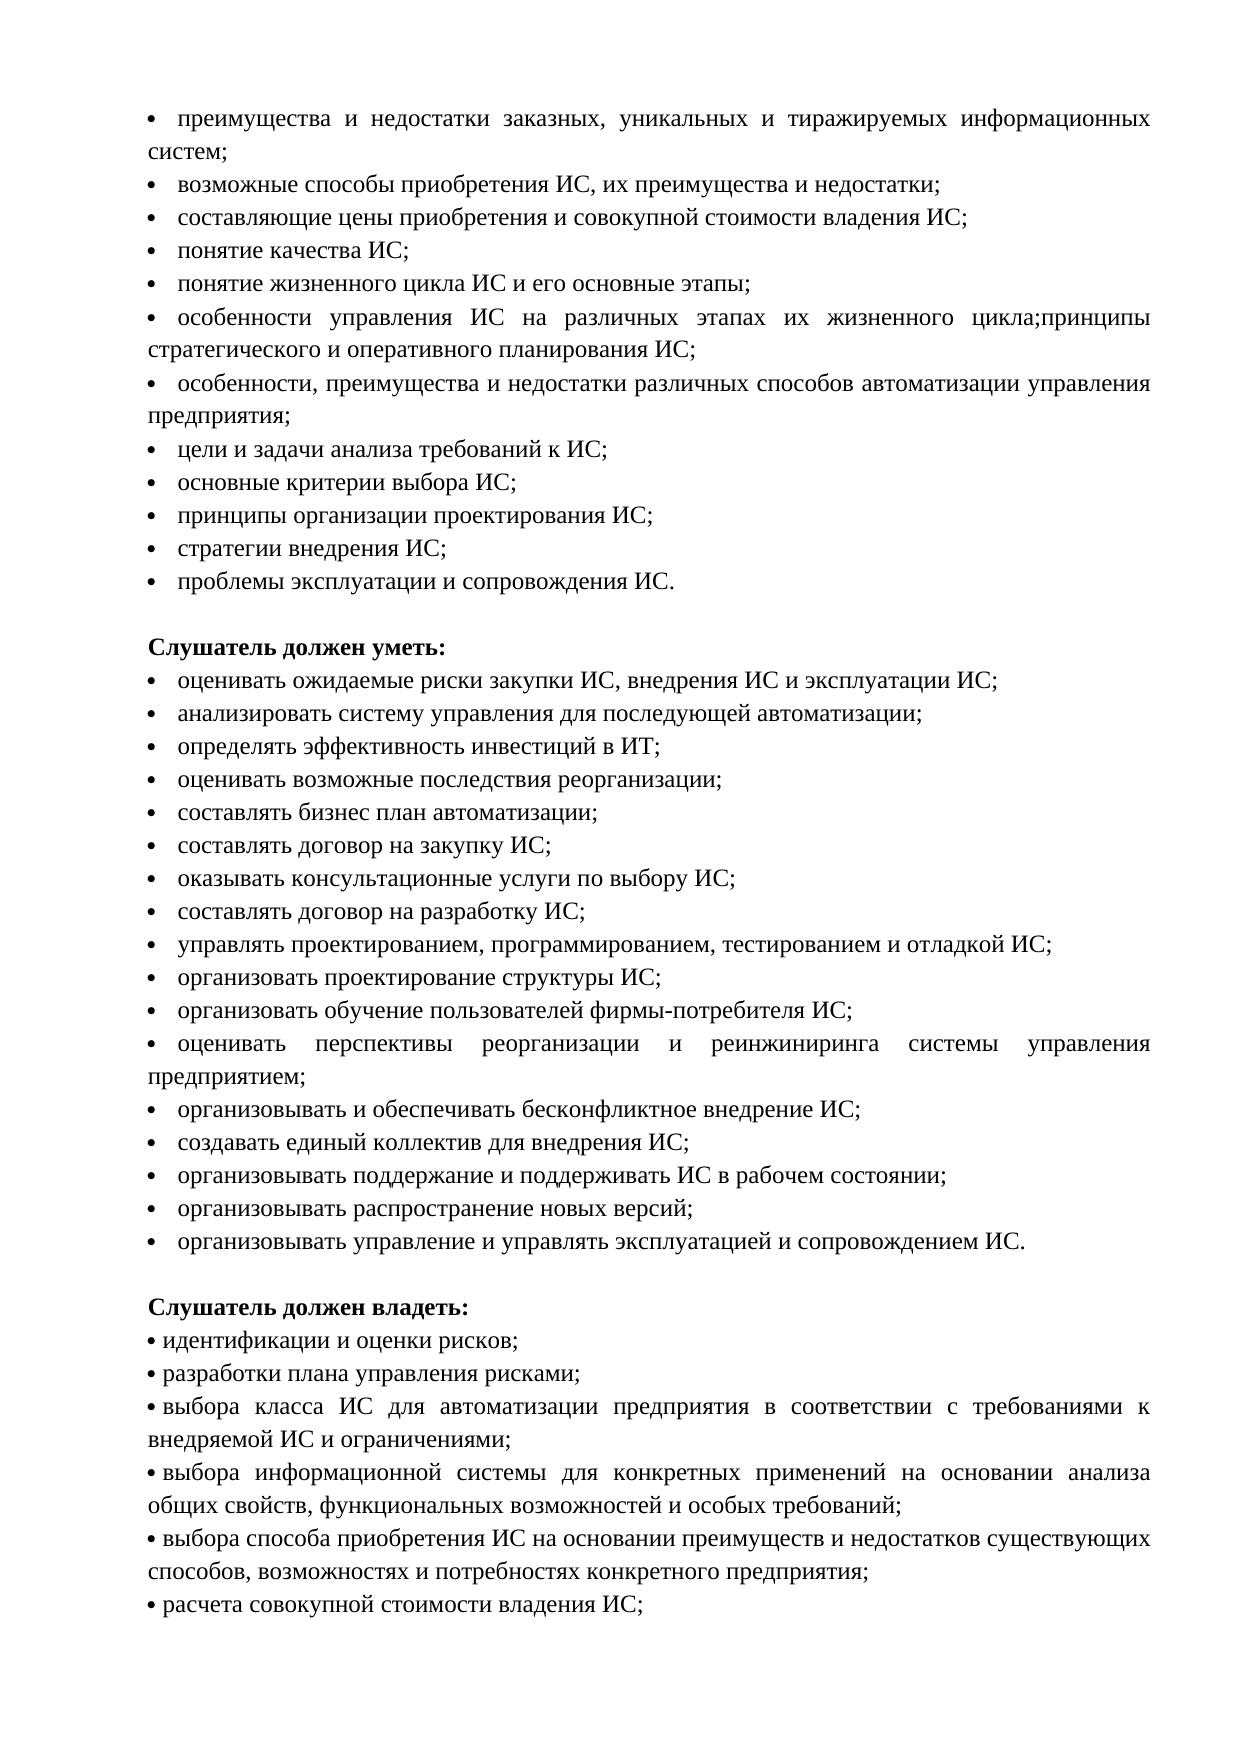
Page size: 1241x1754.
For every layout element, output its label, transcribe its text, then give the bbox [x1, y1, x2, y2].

list организовывать распространение новых версий; [148, 1193, 1152, 1222]
list расчета совокупной стоимости владения ИС; [148, 1589, 1152, 1618]
list организовать обучение пользователей фирмы-потребителя ИС; [148, 995, 1152, 1024]
list выбора информационной системы для конкретных применений на основании анализа общих свойств, функциональных возможностей и особых требований; [148, 1457, 1152, 1519]
list принципы организации проектирования ИС; [148, 500, 1152, 528]
list разработки плана управления рисками; [148, 1358, 1152, 1387]
list анализировать систему управления для последующей автоматизации; [148, 698, 1152, 727]
list определять эффективность инвестиций в ИТ; [148, 731, 1152, 759]
list оценивать перспективы реорганизации и реинжиниринга системы управления предприятием; [148, 1028, 1152, 1090]
list основные критерии выбора ИС; [148, 467, 1152, 495]
list стратегии внедрения ИС; [148, 533, 1152, 561]
list организовывать и обеспечивать бесконфликтное внедрение ИС; [148, 1094, 1152, 1123]
list оказывать консультационные услуги по выбору ИС; [148, 863, 1152, 892]
list особенности, преимущества и недостатки различных способов автоматизации управления предприятия; [148, 368, 1152, 429]
text Слушатель должен владеть: [148, 1292, 1152, 1321]
list понятие жизненного цикла ИС и его основные этапы; [148, 268, 1152, 297]
list преимущества и недостатки заказных, уникальных и тиражируемых информационных систем; [148, 103, 1152, 165]
list возможные способы приобретения ИС, их преимущества и недостатки; [148, 169, 1152, 198]
list оценивать возможные последствия реорганизации; [148, 764, 1152, 793]
list составлять договор на разработку ИС; [148, 896, 1152, 925]
list понятие качества ИС; [148, 236, 1152, 264]
text Слушатель должен уметь: [148, 632, 1152, 661]
list управлять проектированием, программированием, тестированием и отладкой ИС; [148, 929, 1152, 958]
list создавать единый коллектив для внедрения ИС; [148, 1127, 1152, 1156]
list организовывать поддержание и поддерживать ИС в рабочем состоянии; [148, 1160, 1152, 1189]
list составляющие цены приобретения и совокупной стоимости владения ИС; [148, 202, 1152, 231]
list идентификации и оценки рисков; [148, 1325, 1152, 1354]
list составлять бизнес план автоматизации; [148, 797, 1152, 826]
list оценивать ожидаемые риски закупки ИС, внедрения ИС и эксплуатации ИС; [148, 665, 1152, 693]
list выбора класса ИС для автоматизации предприятия в соответствии с требованиями к внедряемой ИС и ограничениями; [148, 1391, 1152, 1453]
list выбора способа приобретения ИС на основании преимуществ и недостатков существующих способов, возможностях и потребностях конкретного предприятия; [148, 1523, 1152, 1585]
list проблемы эксплуатации и сопровождения ИС. [148, 566, 1152, 594]
list особенности управления ИС на различных этапах их жизненного цикла;принципы стратегического и оперативного планирования ИС; [148, 302, 1152, 363]
list организовать проектирование структуры ИС; [148, 962, 1152, 991]
list организовывать управление и управлять эксплуатацией и сопровождением ИС. [148, 1226, 1152, 1255]
list цели и задачи анализа требований к ИС; [148, 434, 1152, 462]
list составлять договор на закупку ИС; [148, 830, 1152, 859]
